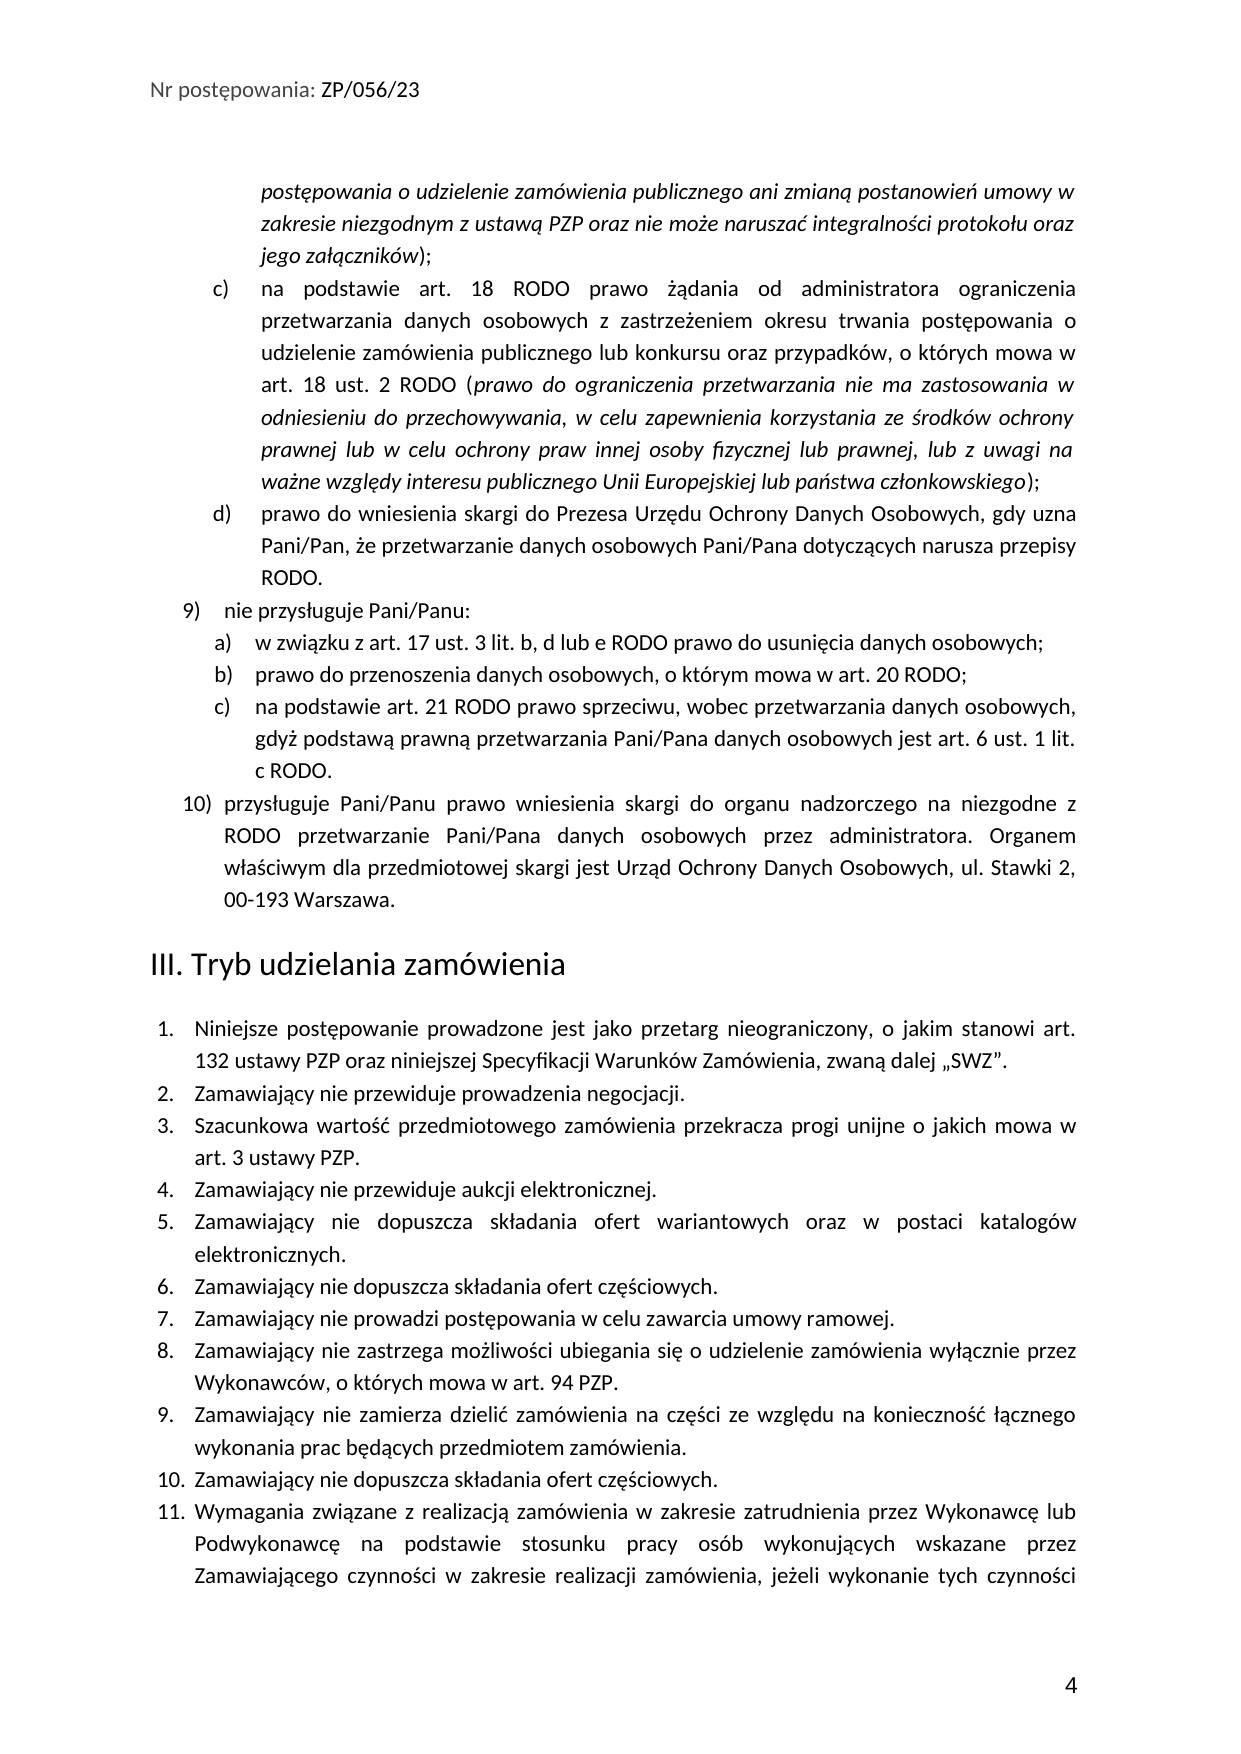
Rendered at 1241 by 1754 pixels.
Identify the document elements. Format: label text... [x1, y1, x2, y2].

list w związku z art. 17 ust. 3 lit. b, d lub e RODO prawo do usunięcia danych osobowych; [214, 628, 1078, 656]
list Zamawiający nie zamierza dzielić zamówienia na części ze względu na konieczność łącznego wykonania prac będących przedmiotem zamówienia. [157, 1401, 1078, 1461]
list Zamawiający nie przewiduje aukcji elektronicznej. [157, 1175, 1078, 1203]
list prawo do przenoszenia danych osobowych, o którym mowa w art. 20 RODO; [214, 660, 1078, 688]
list Zamawiający nie dopuszcza składania ofert częściowych. [157, 1272, 1078, 1300]
list Zamawiający nie prowadzi postępowania w celu zawarcia umowy ramowej. [157, 1304, 1078, 1332]
list Zamawiający nie dopuszcza składania ofert wariantowych oraz w postaci katalogów elektronicznych. [157, 1207, 1078, 1268]
list Zamawiający nie przewiduje prowadzenia negocjacji. [157, 1079, 1078, 1107]
list Niniejsze postępowanie prowadzone jest jako przetarg nieograniczony, o jakim stanowi art. 132 ustawy PZP oraz niniejszej Specyfikacji Warunków Zamówienia, zwaną dalej „SWZ”. [157, 1014, 1078, 1074]
list na podstawie art. 21 RODO prawo sprzeciwu, wobec przetwarzania danych osobowych, gdyż podstawą prawną przetwarzania Pani/Pana danych osobowych jest art. 6 ust. 1 lit. c RODO. [214, 692, 1078, 785]
list prawo do wniesienia skargi do Prezesa Urzędu Ochrony Danych Osobowych, gdy uzna Pani/Pan, że przetwarzanie danych osobowych Pani/Pana dotyczących narusza przepisy RODO. [213, 499, 1078, 592]
list na podstawie art. 18 RODO prawo żądania od administratora ograniczenia przetwarzania danych osobowych z zastrzeżeniem okresu trwania postępowania o udzielenie zamówienia publicznego lub konkursu oraz przypadków, o których mowa w art. 18 ust. 2 RODO (prawo do ograniczenia przetwarzania nie ma zastosowania w odniesieniu do przechowywania, w celu zapewnienia korzystania ze środków ochrony prawnej lub w celu ochrony praw innej osoby fizycznej lub prawnej, lub z uwagi na ważne względy interesu publicznego Unii Europejskiej lub państwa członkowskiego); [213, 274, 1078, 495]
list nie przysługuje Pani/Panu: [182, 596, 1078, 624]
list Zamawiający nie dopuszcza składania ofert częściowych. [157, 1465, 1078, 1493]
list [213, 177, 1078, 270]
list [157, 1497, 1078, 1589]
list Szacunkowa wartość przedmiotowego zamówienia przekracza progi unijne o jakich mowa w art. 3 ustawy PZP. [157, 1111, 1078, 1171]
subtitle III. Tryb udzielania zamówienia [150, 943, 1078, 983]
list przysługuje Pani/Panu prawo wniesienia skargi do organu nadzorczego na niezgodne z RODO przetwarzanie Pani/Pana danych osobowych przez administratora. Organem właściwym dla przedmiotowej skargi jest Urząd Ochrony Danych Osobowych, ul. Stawki 2, 00-193 Warszawa. [182, 789, 1078, 913]
list Zamawiający nie zastrzega możliwości ubiegania się o udzielenie zamówienia wyłącznie przez Wykonawców, o których mowa w art. 94 PZP. [157, 1336, 1078, 1396]
